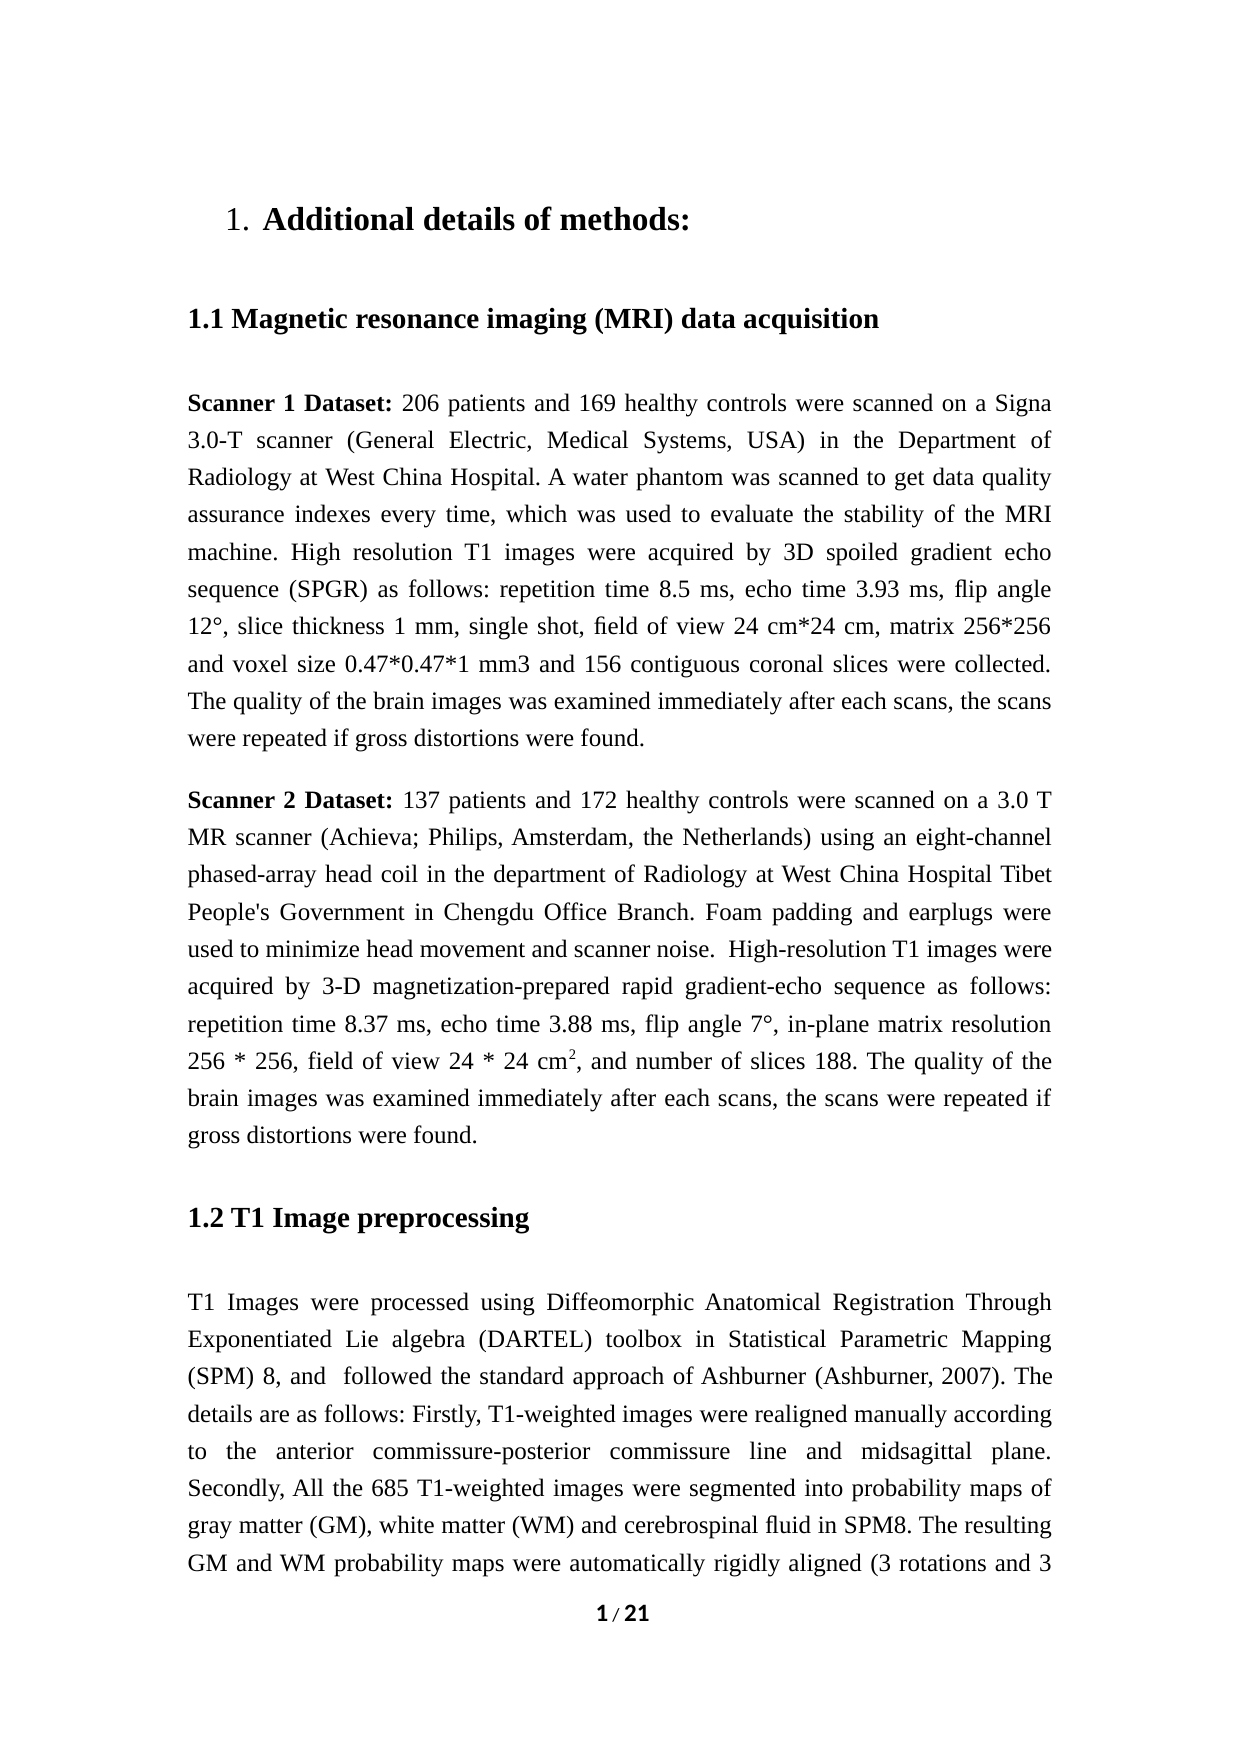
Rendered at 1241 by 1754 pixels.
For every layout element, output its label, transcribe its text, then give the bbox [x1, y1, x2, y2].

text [187, 1285, 1053, 1578]
text Scanner 2 Dataset: 137 patients and 172 healthy controls were scanned on a 3.0 T MR scanner (Achieva; Philips, Amsterdam, the Netherlands) using an eight-channel phased-array head coil in the department of Radiology at West China Hospital Tibet People's Government in Chengdu Office Branch. Foam padding and earplugs were used to minimize head movement and scanner noise. High-resolution T1 images were acquired by 3-D magnetization-prepared rapid gradient-echo sequence as follows: repetition time 8.37 ms, echo time 3.88 ms, flip angle 7°, in-plane matrix resolution 256 * 256, field of view 24 * 24 cm2, and number of slices 188. The quality of the brain images was examined immediately after each scans, the scans were repeated if gross distortions were found. [187, 783, 1053, 1151]
text Scanner 1 Dataset: 206 patients and 169 healthy controls were scanned on a Signa 3.0-T scanner (General Electric, Medical Systems, USA) in the Department of Radiology at West China Hospital. A water phantom was scanned to get data quality assurance indexes every time, which was used to evaluate the stability of the MRI machine. High resolution T1 images were acquired by 3D spoiled gradient echo sequence (SPGR) as follows: repetition time 8.5 ms, echo time 3.93 ms, ﬂip angle 12°, slice thickness 1 mm, single shot, ﬁeld of view 24 cm*24 cm, matrix 256*256 and voxel size 0.47*0.47*1 mm3 and 156 contiguous coronal slices were collected. The quality of the brain images was examined immediately after each scans, the scans were repeated if gross distortions were found. [187, 386, 1053, 754]
subtitle 1.2 T1 Image preprocessing [187, 1185, 1053, 1250]
subtitle 1.1 Magnetic resonance imaging (MRI) data acquisition [187, 286, 1053, 351]
subtitle Additional details of methods: [225, 186, 1053, 251]
